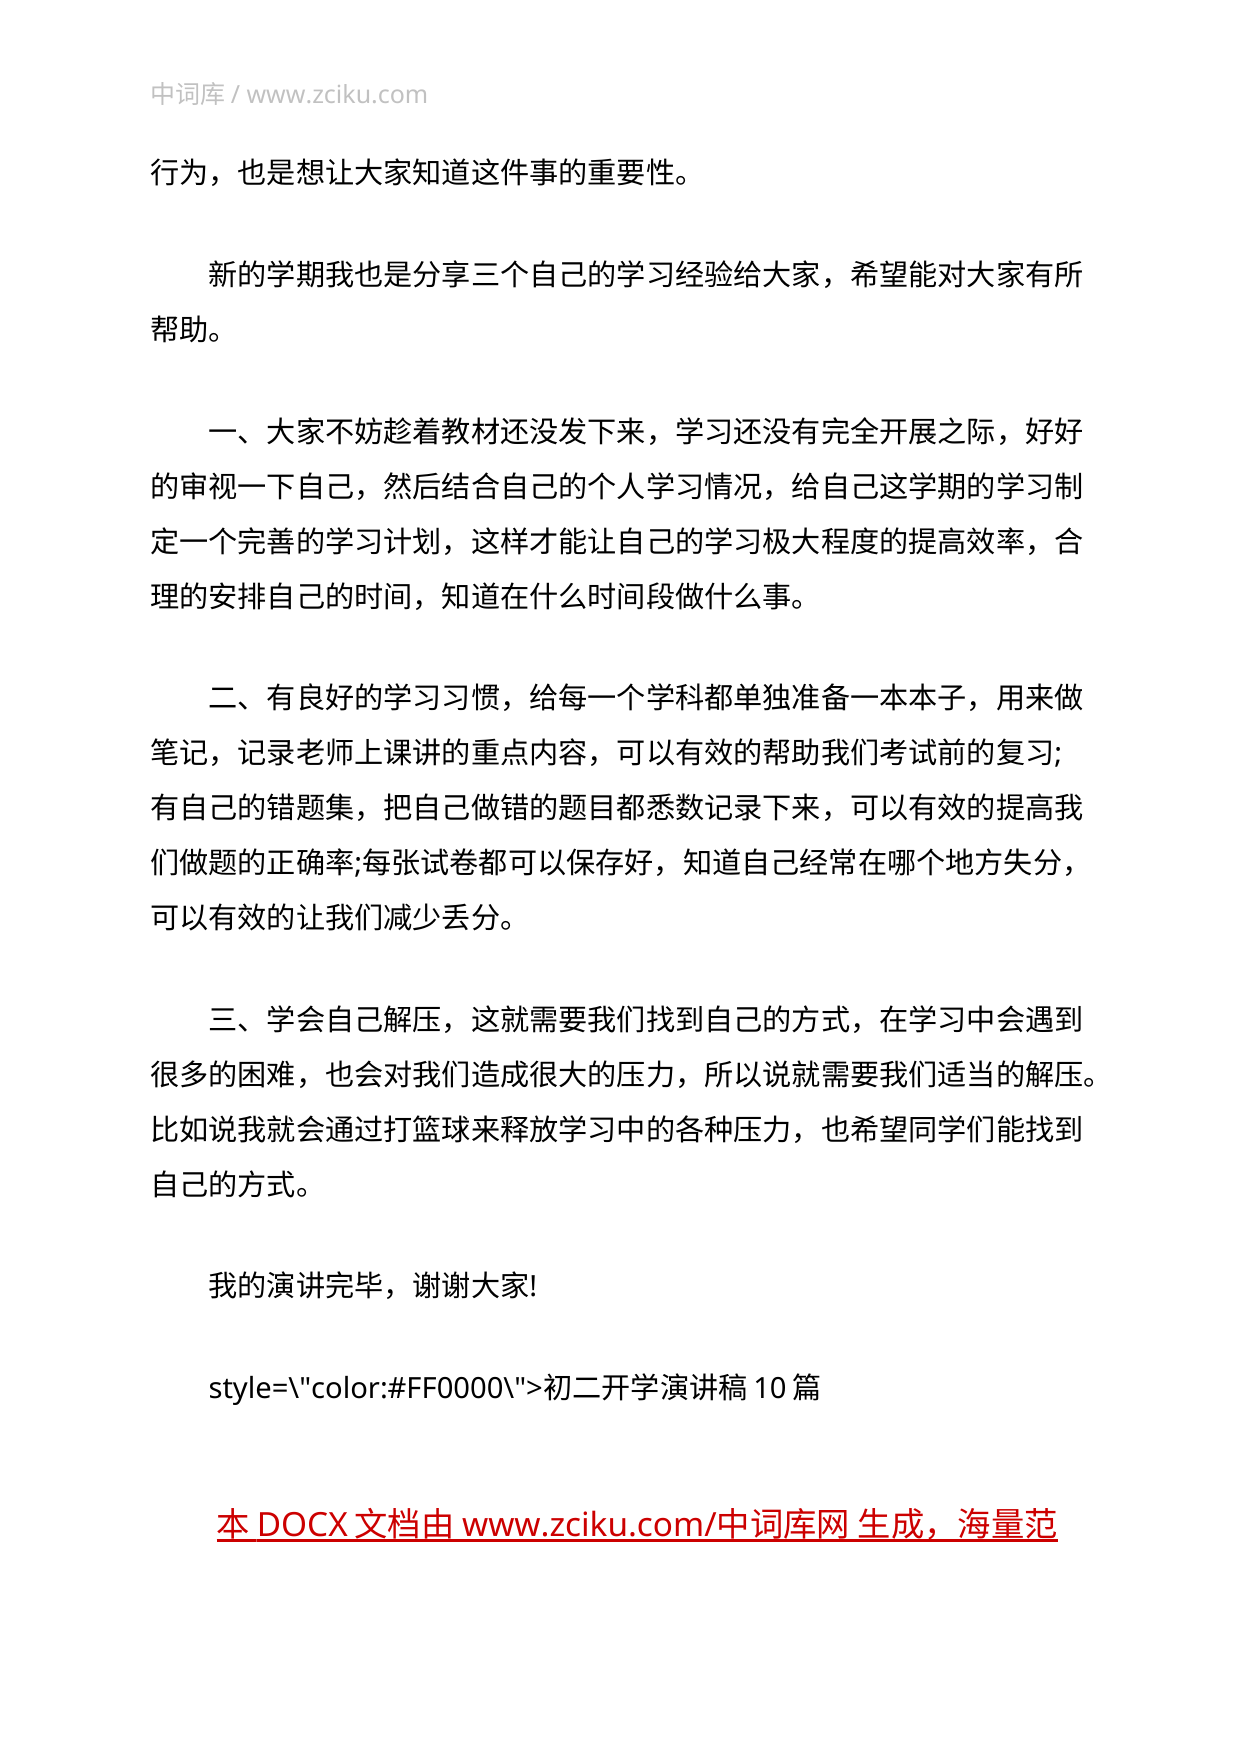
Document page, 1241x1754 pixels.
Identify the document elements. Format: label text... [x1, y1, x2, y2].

text 二、有良好的学习习惯，给每一个学科都单独准备一本本子，用来做笔记，记录老师上课讲的重点内容，可以有效的帮助我们考试前的复习;有自己的错题集，把自己做错的题目都悉数记录下来，可以有效的提高我们做题的正确率;每张试卷都可以保存好，知道自己经常在哪个地方失分，可以有效的让我们减少丢分。 [150, 675, 1090, 937]
text 我的演讲完毕，谢谢大家! [150, 1263, 1090, 1305]
text 一、大家不妨趁着教材还没发下来，学习还没有完全开展之际，好好的审视一下自己，然后结合自己的个人学习情况，给自己这学期的学习制定一个完善的学习计划，这样才能让自己的学习极大程度的提高效率，合理的安排自己的时间，知道在什么时间段做什么事。 [150, 408, 1090, 615]
text style=\"color:#FF0000\">初二开学演讲稿10篇 [150, 1365, 1090, 1407]
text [150, 150, 1090, 192]
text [150, 1498, 1090, 1547]
text 新的学期我也是分享三个自己的学习经验给大家，希望能对大家有所帮助。 [150, 252, 1090, 349]
text 三、学会自己解压，这就需要我们找到自己的方式，在学习中会遇到很多的困难，也会对我们造成很大的压力，所以说就需要我们适当的解压。比如说我就会通过打篮球来释放学习中的各种压力，也希望同学们能找到自己的方式。 [150, 996, 1090, 1203]
